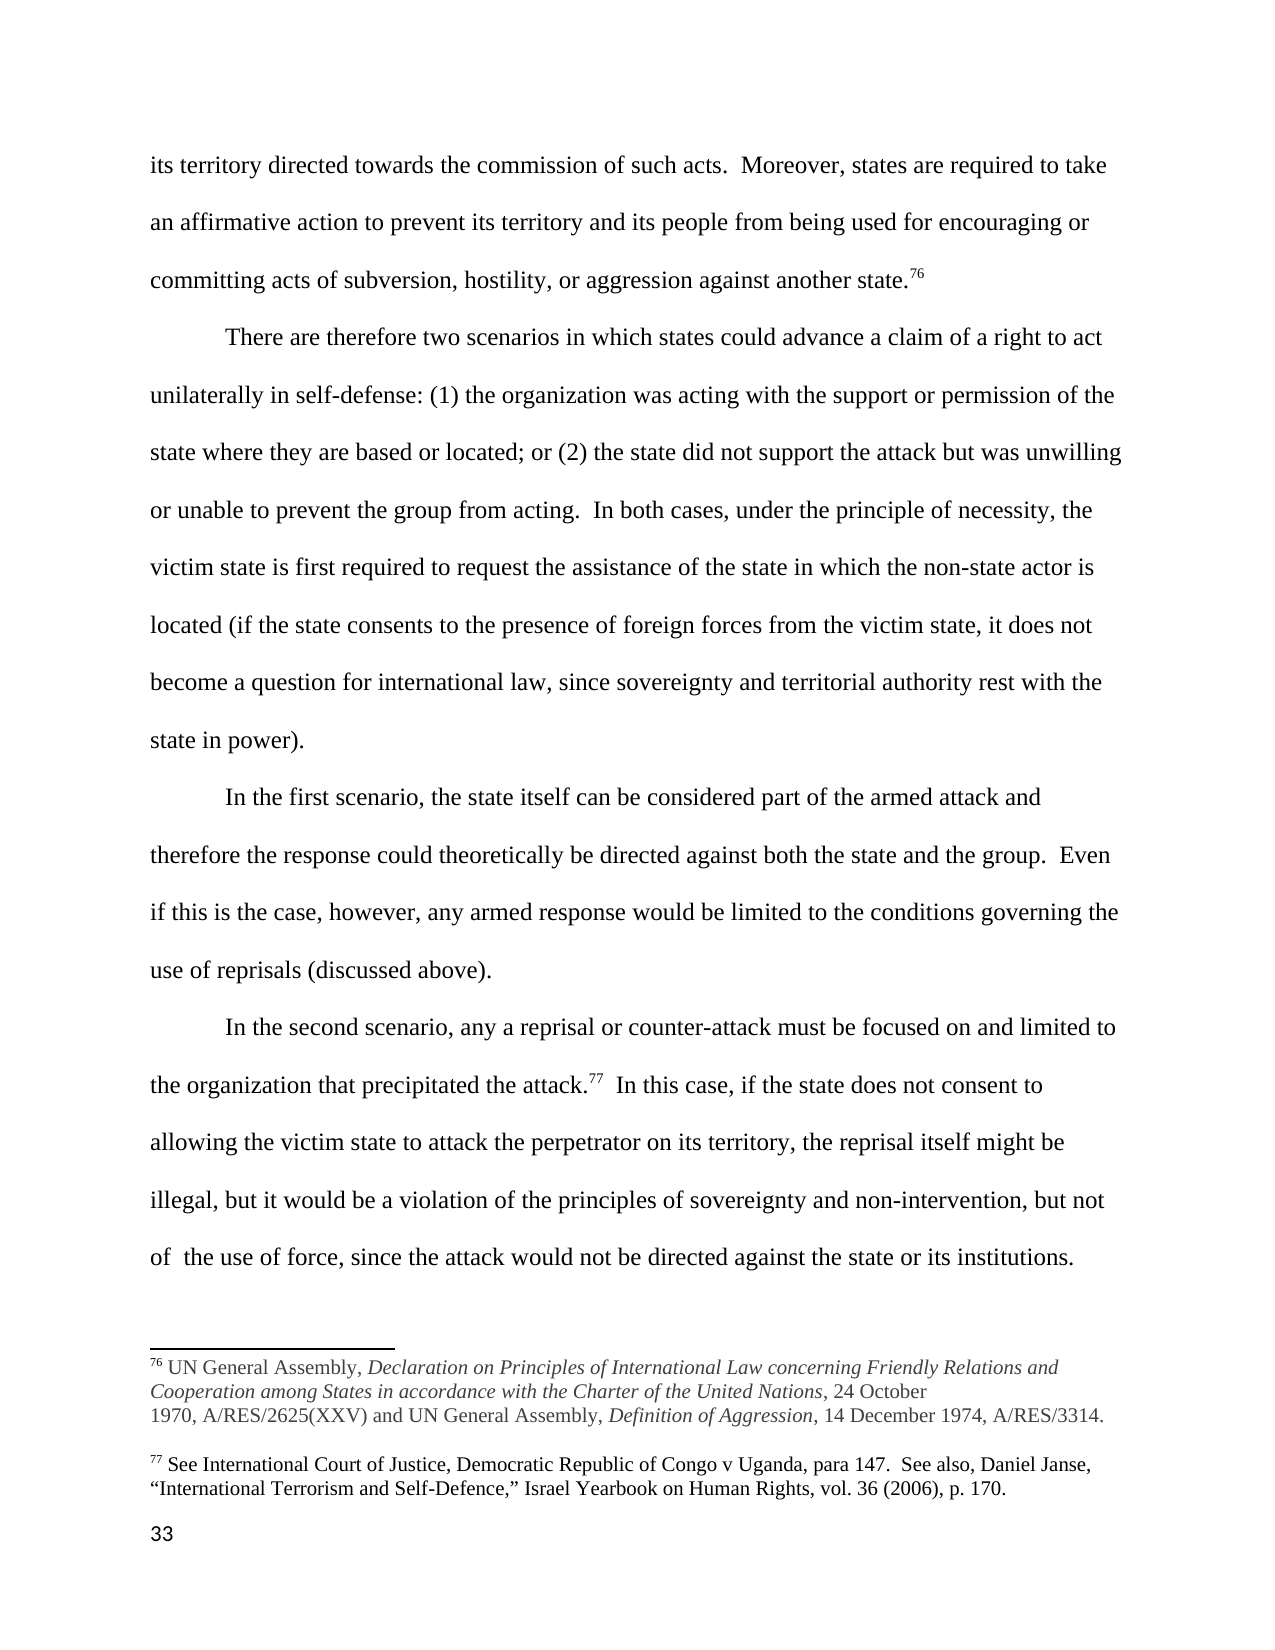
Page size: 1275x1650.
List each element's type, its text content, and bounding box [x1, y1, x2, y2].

text In the second scenario, any a reprisal or counter-attack must be focused on and limited to the organization that precipitated the attack. In this case, if the state does not consent to allowing the victim state to attack the perpetrator on its territory, the reprisal itself might be illegal, but it would be a violation of the principles of sovereignty and non-intervention, but not of the use of force, since the attack would not be directed against the state or its institutions. [150, 1012, 1125, 1271]
text In the first scenario, the state itself can be considered part of the armed attack and therefore the response could theoretically be directed against both the state and the group. Even if this is the case, however, any armed response would be limited to the conditions governing the use of reprisals (discussed above). [150, 782, 1125, 984]
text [150, 150, 1125, 294]
text There are therefore two scenarios in which states could advance a claim of a right to act unilaterally in self-defense: (1) the organization was acting with the support or permission of the state where they are based or located; or (2) the state did not support the attack but was unwilling or unable to prevent the group from acting. In both cases, under the principle of necessity, the victim state is first required to request the assistance of the state in which the non-state actor is located (if the state consents to the presence of foreign forces from the victim state, it does not become a question for international law, since sovereignty and territorial authority rest with the state in power). [150, 322, 1125, 754]
